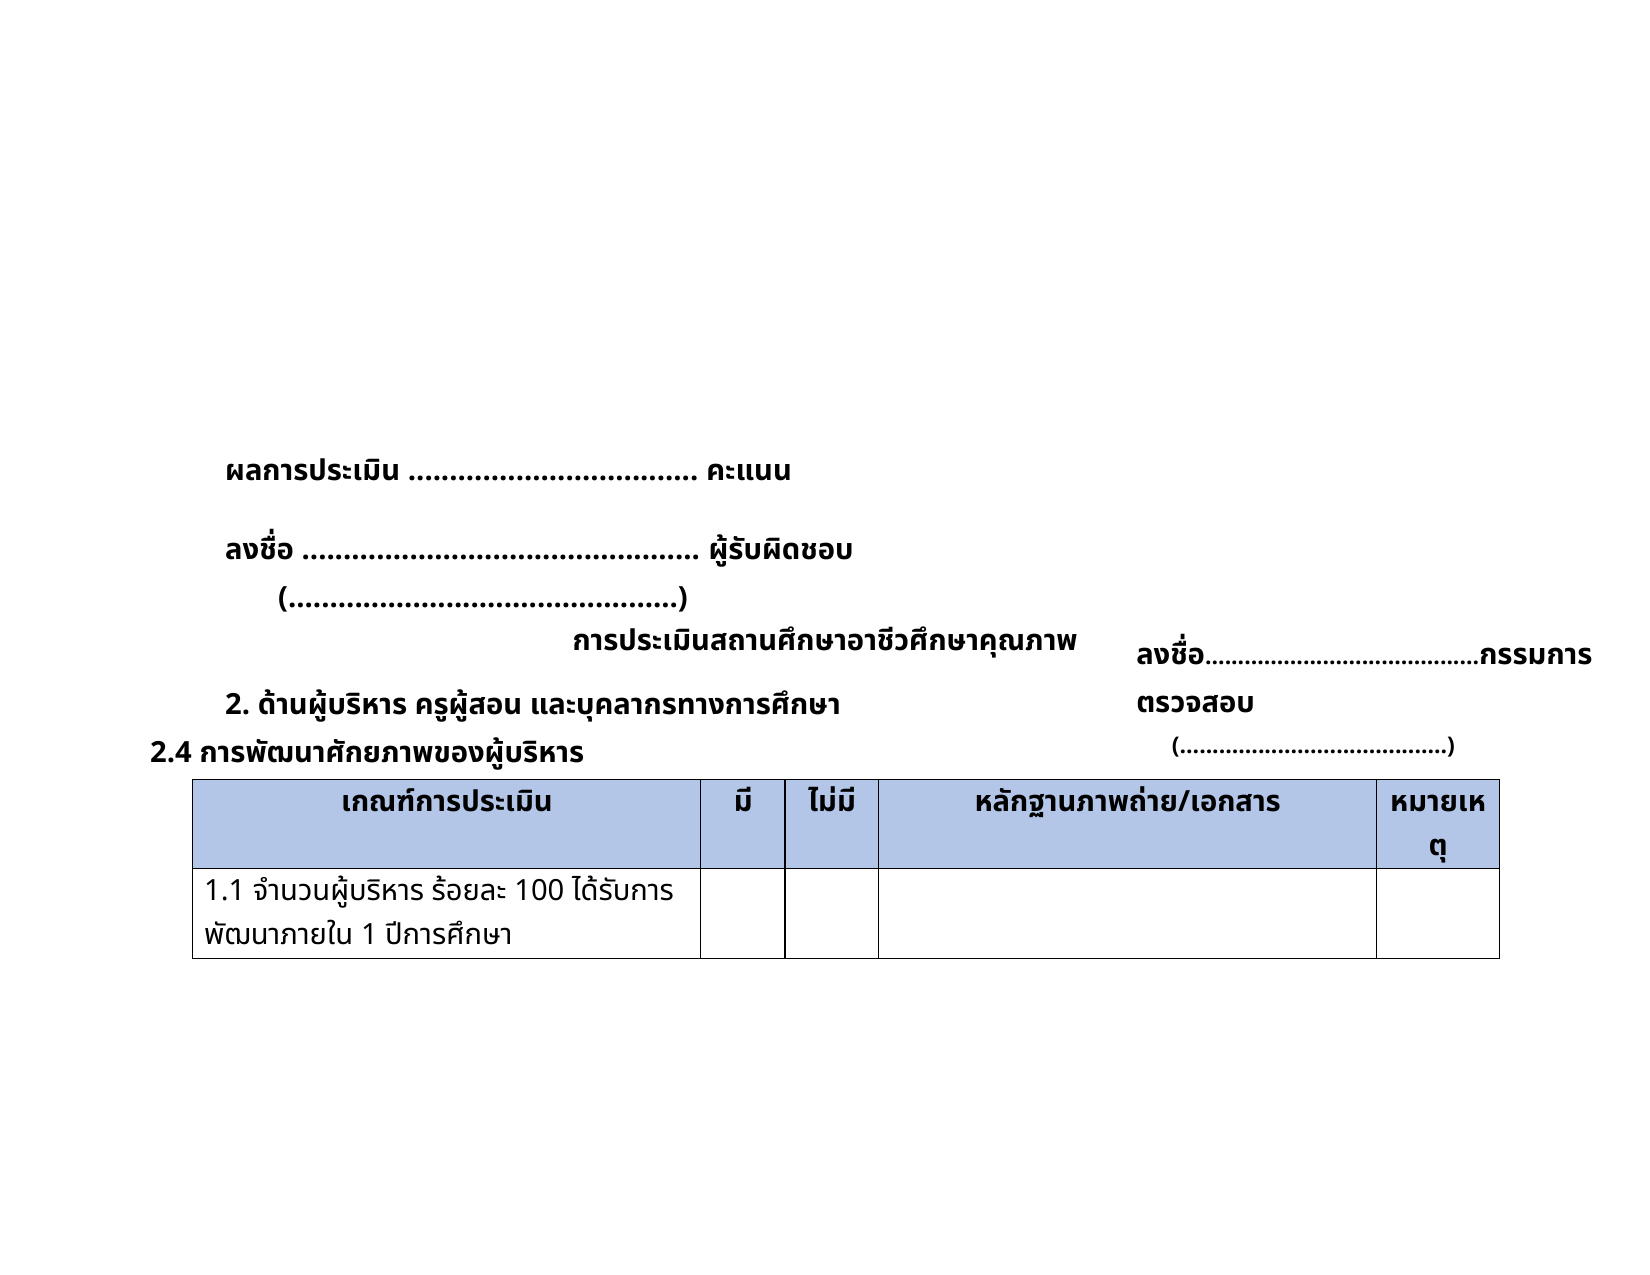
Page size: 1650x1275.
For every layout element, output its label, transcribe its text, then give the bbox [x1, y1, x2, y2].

text 2. ด้านผู้บริหาร ครูผู้สอน และบุคลากรทางการศึกษา [150, 683, 1120, 728]
table_cell [701, 869, 784, 958]
table_cell [1377, 869, 1499, 958]
table_header มี [701, 780, 784, 868]
table_header หลักฐานภาพถ่าย/เอกสาร [879, 780, 1376, 868]
table_cell [786, 869, 878, 958]
table_header หมายเหตุ [1377, 780, 1499, 868]
table_header ไม่มี [786, 780, 878, 868]
text ลงชื่อ ................................................ ผู้รับผิดชอบ [150, 529, 1500, 573]
table_cell 1.1 จำนวนผู้บริหาร ร้อยละ 100 ได้รับการพัฒนาภายใน 1 ปีการศึกษา [193, 869, 700, 958]
text การประเมินสถานศึกษาอาชีวศึกษาคุณภาพ [150, 619, 1500, 663]
table_cell [879, 869, 1376, 958]
text ผลการประเมิน ................................... คะแนน [150, 450, 1500, 494]
text 2.4 การพัฒนาศักยภาพของผู้บริหาร [150, 731, 1500, 776]
text (...............................................) [150, 576, 1500, 616]
table_header เกณฑ์การประเมิน [193, 780, 700, 868]
